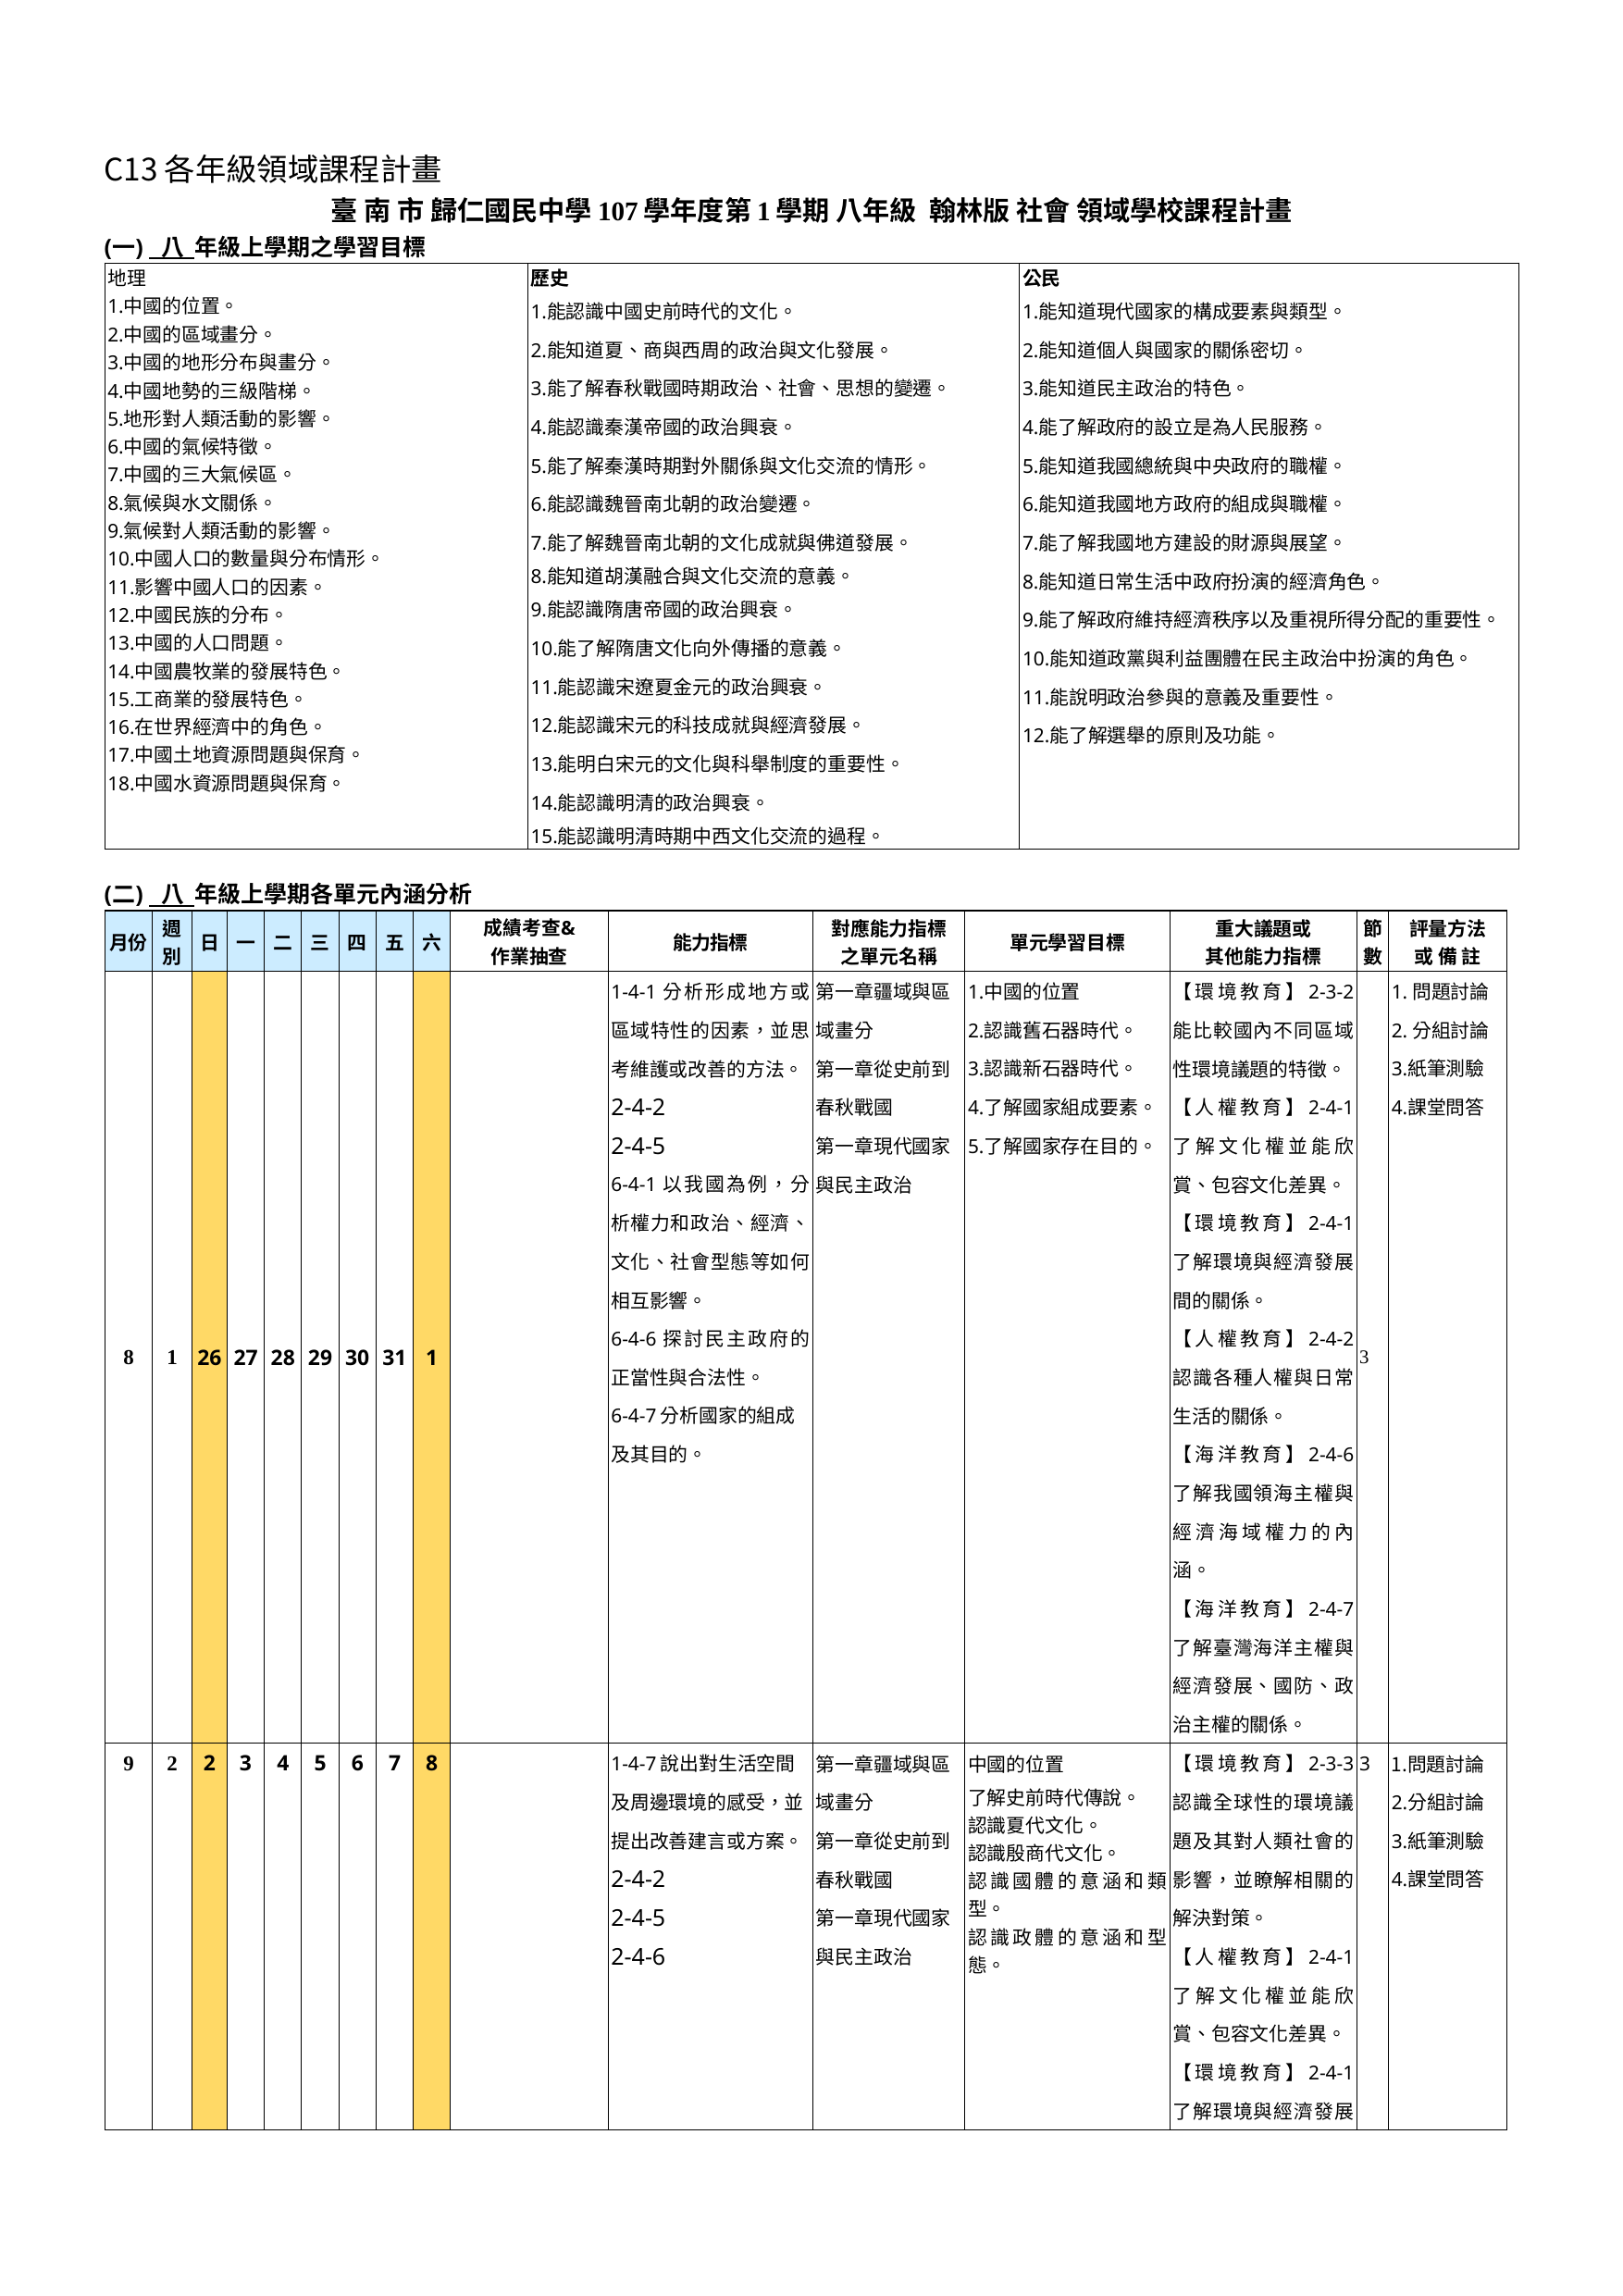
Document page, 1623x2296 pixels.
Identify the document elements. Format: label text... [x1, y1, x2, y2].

table_cell 26 [192, 972, 227, 1743]
table_cell 8 [105, 972, 152, 1743]
table_cell 27 [228, 972, 264, 1743]
table_header 節數 [1357, 912, 1388, 971]
table_header 能力指標 [609, 912, 812, 971]
table_cell 5 [302, 1744, 339, 2129]
table_header 週別 [153, 912, 192, 971]
table_header 歷史 1.能認識中國史前時代的文化。 2.能知道夏、商與西周的政治與文化發展。 3.能了解春秋戰國時期政治、社會、思想的變遷。 4.能認識秦漢帝國的政治興衰。 5.能了解秦漢時期對外關係與文化交流的情形。 6.能認識魏晉南北朝的政治變遷。 7.能了解魏晉南北朝的文化成就與佛道發展。 8.能知道胡漢融合與文化交流的意義。 9.能認識隋唐帝國的政治興衰。 10.能了解隋唐文化向外傳播的意義。 11.能認識宋遼夏金元的政治興衰。 12.能認識宋元的科技成就與經濟發展。 13.能明白宋元的文化與科舉制度的重要性。 14.能認識明清的政治興衰。 15.能認識明清時期中西文化交流的過程。 [528, 264, 1019, 849]
table_header 重大議題或 其他能力指標 [1171, 912, 1357, 971]
table_cell 3 [1357, 1744, 1388, 2129]
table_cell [965, 1744, 1170, 2129]
text (一) 八 年級上學期之學習目標 [104, 229, 1518, 262]
table_cell 3 [228, 1744, 264, 2129]
table_cell 8 [414, 1744, 450, 2129]
table_cell 31 [377, 972, 413, 1743]
table_cell 1.中國的位置 2.認識舊石器時代。 3.認識新石器時代。 4.了解國家組成要素。 5.了解國家存在目的。 [965, 972, 1170, 1743]
table_cell 6 [340, 1744, 376, 2129]
table_cell 1 [414, 972, 450, 1743]
table_header 對應能力指標 之單元名稱 [813, 912, 964, 971]
table_header 六 [414, 912, 450, 971]
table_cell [609, 1744, 812, 2129]
table_header 四 [340, 912, 376, 971]
subtitle C13各年級領域課程計畫 [104, 145, 1518, 190]
table_cell 第一章疆域與區域畫分 第一章從史前到春秋戰國 第一章現代國家與民主政治 [813, 972, 964, 1743]
table_cell 9 [105, 1744, 152, 2129]
table_cell 30 [340, 972, 376, 1743]
table_header 三 [302, 912, 339, 971]
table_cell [1171, 1744, 1357, 2129]
table_cell 7 [377, 1744, 413, 2129]
table_cell 1 [153, 972, 192, 1743]
table_cell 29 [302, 972, 339, 1743]
table_header 一 [228, 912, 264, 971]
table_cell [451, 972, 608, 1743]
table_header 單元學習目標 [965, 912, 1170, 971]
table_cell 問題討論 分組討論 3.紙筆測驗 4.課堂問答 [1389, 972, 1506, 1743]
table_header 日 [192, 912, 227, 971]
table_cell 【環境教育】能比較國內不同區域性環境議題的特徵。 【人權教育】了解文化權並能欣賞、包容文化差異。 【環境教育】2-4-1了解環境與經濟發展間的關係。 【人權教育】認識各種人權與日常生活的關係。 【海洋教育】2-4-6了解我國領海主權與經濟海域權力的內涵。 【海洋教育】了解臺灣海洋主權與經濟發展、國防、政治主權的關係。 [1171, 972, 1357, 1743]
table_header 評量方法 或 備 註 [1389, 912, 1506, 971]
text 臺 南 市 歸仁國民中學107學年度第1學期 八年級 翰林版 社會 領域學校課程計畫 [104, 190, 1518, 229]
table_cell 2 [153, 1744, 192, 2129]
table_header 成績考查& 作業抽查 [451, 912, 608, 971]
table_header 五 [377, 912, 413, 971]
table_header 公民 1.能知道現代國家的構成要素與類型。 2.能知道個人與國家的關係密切。 3.能知道民主政治的特色。 4.能了解政府的設立是為人民服務。 5.能知道我國總統與中央政府的職權。 6.能知道我國地方政府的組成與職權。 7.能了解我國地方建設的財源與展望。 8.能知道日常生活中政府扮演的經濟角色。 9.能了解政府維持經濟秩序以及重視所得分配的重要性。 10.能知道政黨與利益團體在民主政治中扮演的角色。 11.能說明政治參與的意義及重要性。 12.能了解選舉的原則及功能。 [1020, 264, 1518, 849]
table_header 二 [265, 912, 301, 971]
table_cell 3 [1357, 972, 1388, 1743]
text (二) 八 年級上學期各單元內涵分析 [104, 876, 1518, 910]
table_cell [451, 1744, 608, 2129]
table_cell 4 [265, 1744, 301, 2129]
table_cell 分析形成地方或區域特性的因素，並思考維護或改善的方法。 2-4-5 6-4-1以我國為例，分析權力和政治、經濟、文化、社會型態等如何相互影響。 6-4-6探討民主政府的正當性與合法性。 6-4-7分析國家的組成及其目的。 [609, 972, 812, 1743]
table_cell 28 [265, 972, 301, 1743]
table_cell 2 [192, 1744, 227, 2129]
table_header 月份 [105, 912, 152, 971]
table_header 地理 1.中國的位置。 2.中國的區域畫分。 3.中國的地形分布與畫分。 4.中國地勢的三級階梯。 5.地形對人類活動的影響。 6.中國的氣候特徵。 7.中國的三大氣候區。 8.氣候與水文關係。 9.氣候對人類活動的影響。 10.中國人口的數量與分布情形。 11.影響中國人口的因素。 12.中國民族的分布。 13.中國的人口問題。 14.中國農牧業的發展特色。 15.工商業的發展特色。 16.在世界經濟中的角色。 17.中國土地資源問題與保育。 18.中國水資源問題與保育。 [105, 264, 527, 849]
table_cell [1389, 1744, 1506, 2129]
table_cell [813, 1744, 964, 2129]
